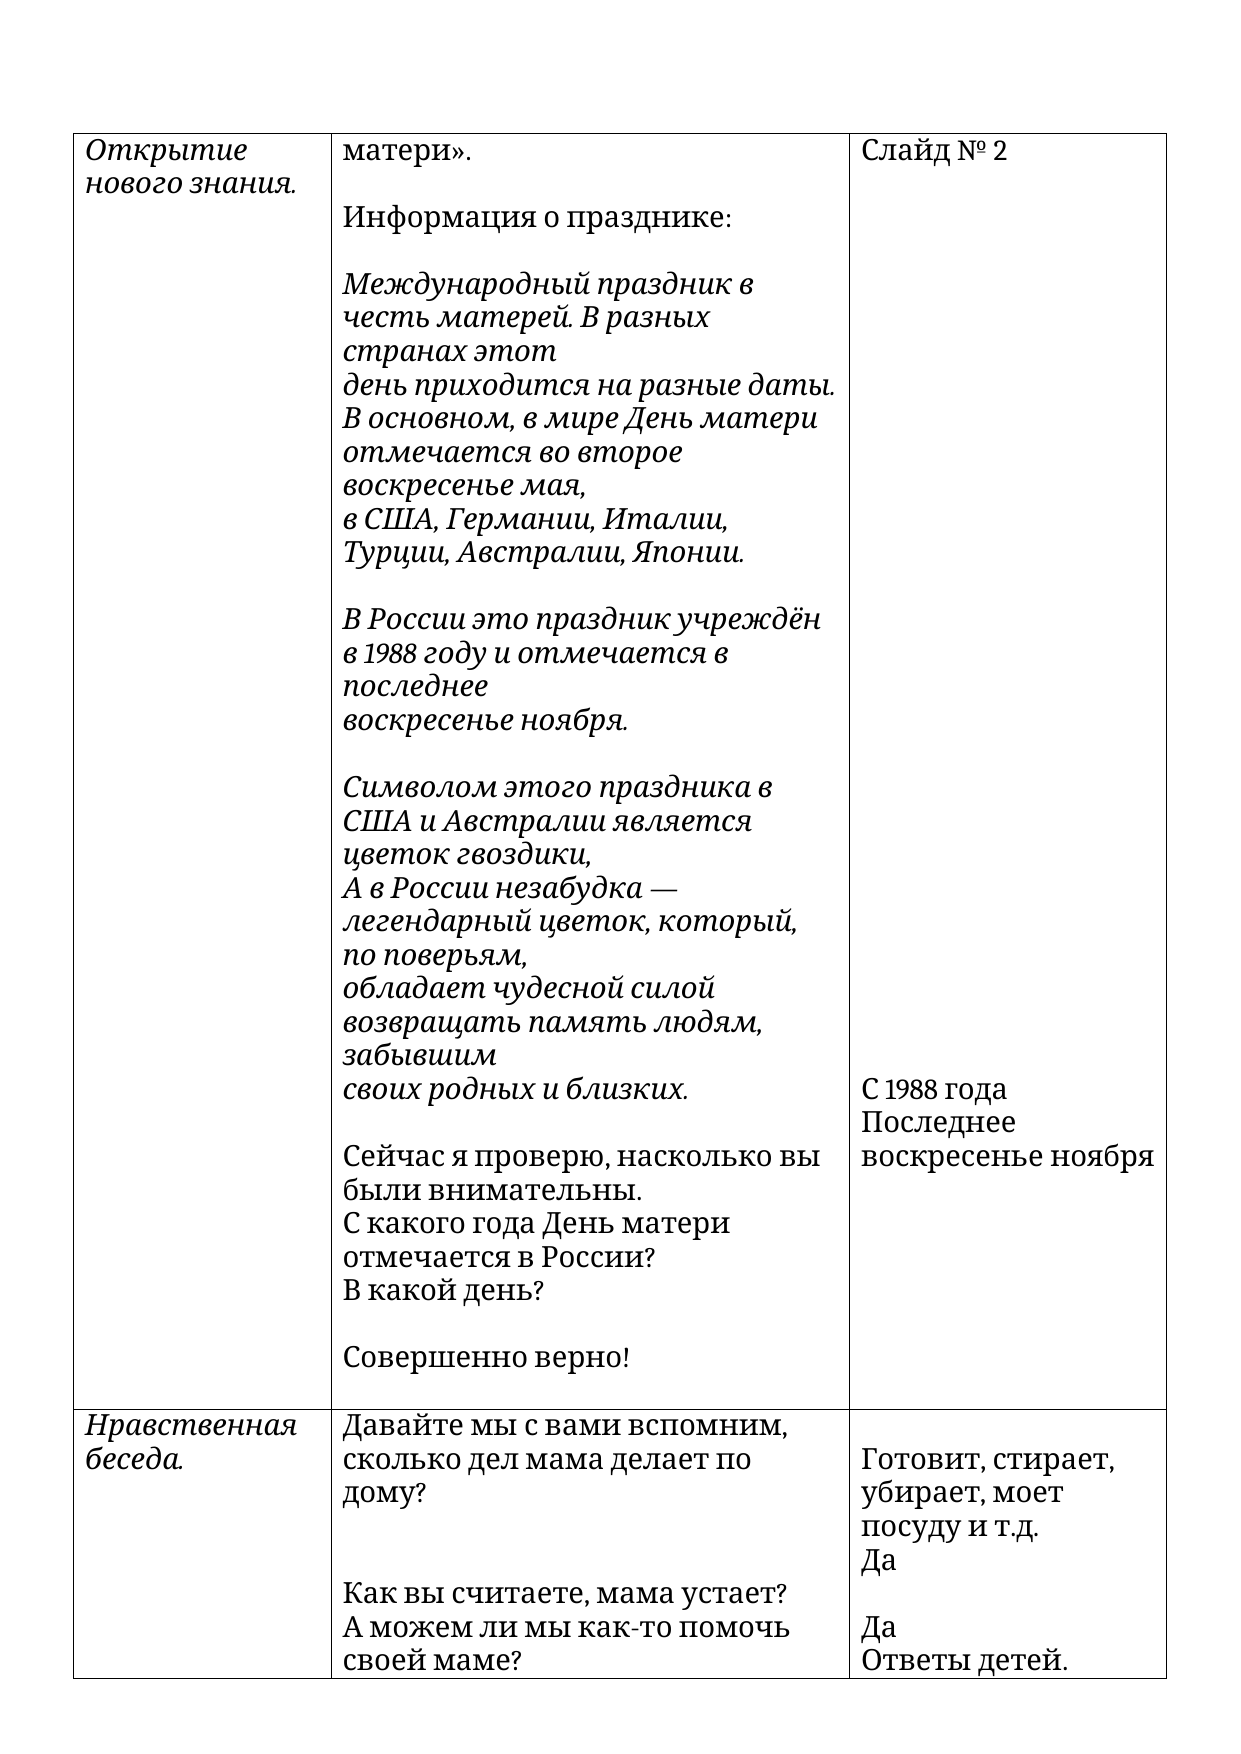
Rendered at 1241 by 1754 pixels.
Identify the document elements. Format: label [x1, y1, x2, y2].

table_cell [850, 134, 1166, 1408]
table_cell [74, 1410, 331, 1678]
table_cell [850, 1410, 1166, 1678]
table_cell [332, 134, 849, 1408]
table_cell [332, 1410, 849, 1678]
table_cell [74, 134, 331, 1408]
